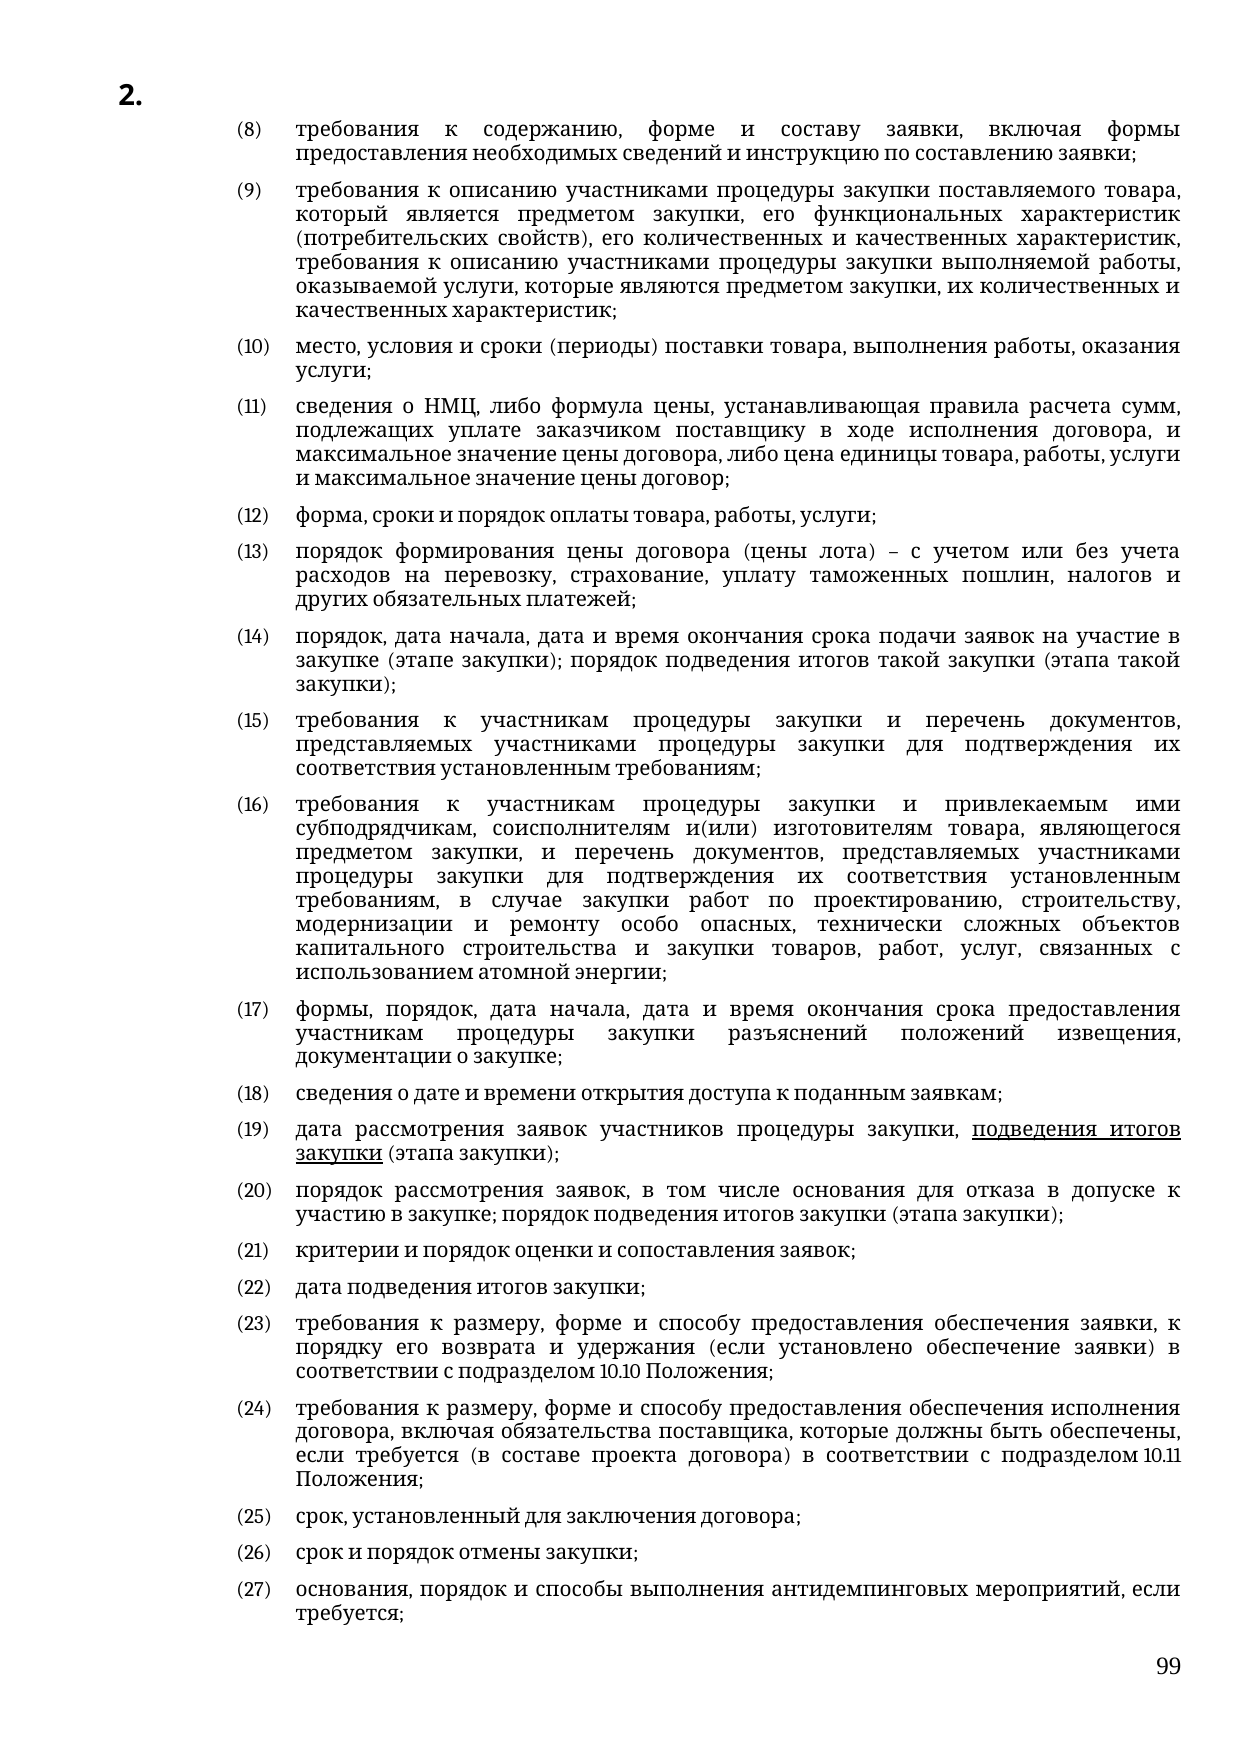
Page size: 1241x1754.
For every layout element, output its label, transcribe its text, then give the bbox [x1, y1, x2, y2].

list порядок формирования цены договора (цены лота) – с учетом или без учета расходов на перевозку, страхование, уплату таможенных пошлин, налогов и других обязательных платежей; [236, 540, 1181, 612]
list порядок рассмотрения заявок, в том числе основания для отказа в допуске к участию в закупке; порядок подведения итогов закупки (этапа закупки); [236, 1178, 1181, 1226]
list срок и порядок отмены закупки; [236, 1541, 1181, 1565]
list дата рассмотрения заявок участников процедуры закупки, подведения итогов закупки (этапа закупки); [236, 1118, 1181, 1166]
list критерии и порядок оценки и сопоставления заявок; [236, 1239, 1181, 1263]
list дата подведения итогов закупки; [236, 1275, 1181, 1299]
list требования к описанию участниками процедуры закупки поставляемого товара, который является предметом закупки, его функциональных характеристик (потребительских свойств), его количественных и качественных характеристик, требования к описанию участниками процедуры закупки выполняемой работы, оказываемой услуги, которые являются предметом закупки, их количественных и качественных характеристик; [236, 178, 1181, 322]
list требования к размеру, форме и способу предоставления обеспечения исполнения договора, включая обязательства поставщика, которые должны быть обеспечены, если требуется (в составе проекта договора) в соответствии с подразделом 10.11 Положения; [236, 1396, 1181, 1492]
list форма, сроки и порядок оплаты товара, работы, услуги; [236, 503, 1181, 527]
list сведения о НМЦ, либо формула цены, устанавливающая правила расчета сумм, подлежащих уплате заказчиком поставщику в ходе исполнения договора, и максимальное значение цены договора, либо цена единицы товара, работы, услуги и максимальное значение цены договор; [236, 395, 1181, 491]
list место, условия и сроки (периоды) поставки товара, выполнения работы, оказания услуги; [236, 335, 1181, 383]
list срок, установленный для заключения договора; [236, 1504, 1181, 1528]
list требования к содержанию, форме и составу заявки, включая формы предоставления необходимых сведений и инструкцию по составлению заявки; [236, 118, 1181, 166]
list требования к размеру, форме и способу предоставления обеспечения заявки, к порядку его возврата и удержания (если установлено обеспечение заявки) в соответствии с подразделом 10.10 Положения; [236, 1312, 1181, 1384]
list сведения о дате и времени открытия доступа к поданным заявкам; [236, 1082, 1181, 1106]
list формы, порядок, дата начала, дата и время окончания срока предоставления участникам процедуры закупки разъяснений положений извещения, документации о закупке; [236, 997, 1181, 1069]
list порядок, дата начала, дата и время окончания срока подачи заявок на участие в закупке (этапе закупки); порядок подведения итогов такой закупки (этапа такой закупки); [236, 624, 1181, 696]
list требования к участникам процедуры закупки и перечень документов, представляемых участниками процедуры закупки для подтверждения их соответствия установленным требованиям; [236, 709, 1181, 781]
list основания, порядок и способы выполнения антидемпинговых мероприятий, если требуется; [236, 1577, 1181, 1625]
list требования к участникам процедуры закупки и привлекаемым ими субподрядчикам, соисполнителям и(или) изготовителям товара, являющегося предметом закупки, и перечень документов, представляемых участниками процедуры закупки для подтверждения их соответствия установленным требованиям, в случае закупки работ по проектированию, строительству, модернизации и ремонту особо опасных, технически сложных объектов капитального строительства и закупки товаров, работ, услуг, связанных с использованием атомной энергии; [236, 793, 1181, 985]
